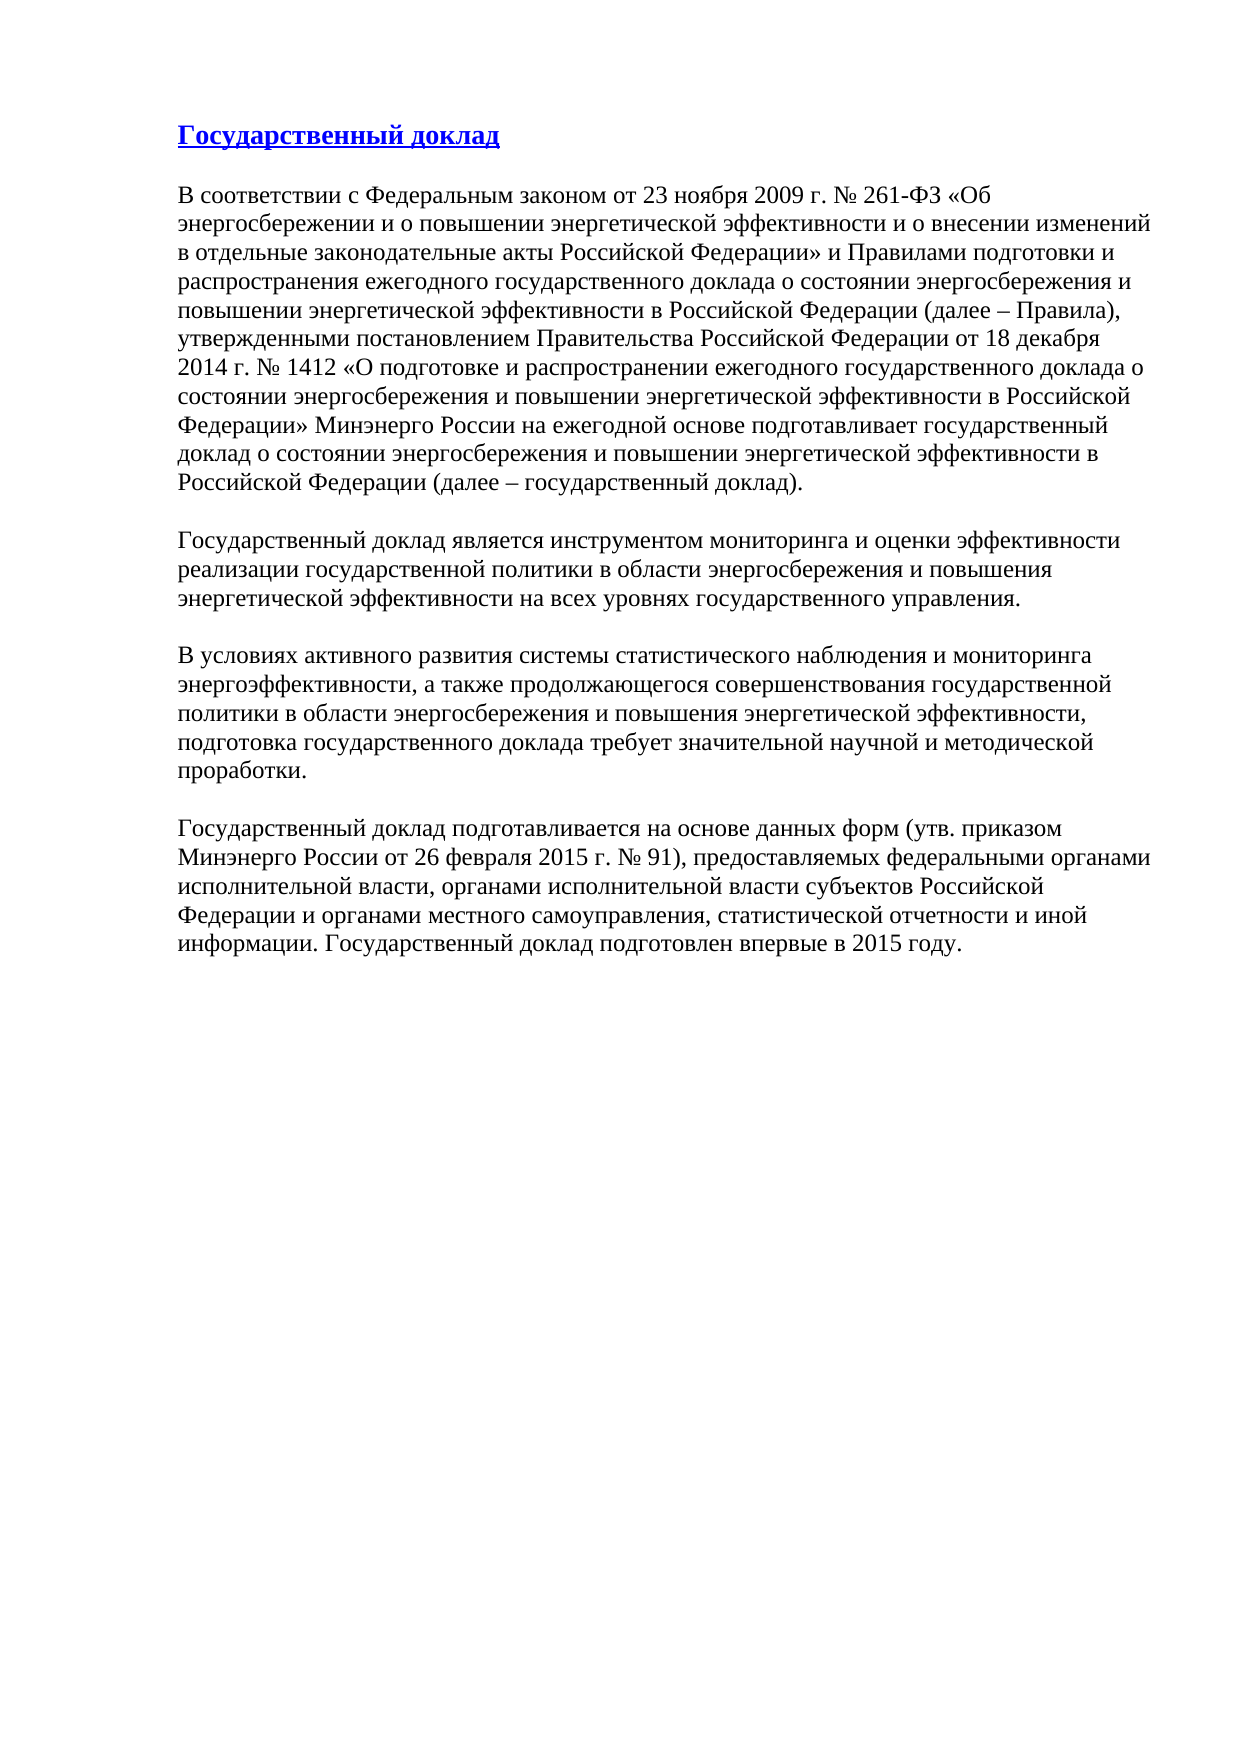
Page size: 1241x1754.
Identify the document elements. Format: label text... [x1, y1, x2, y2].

text В условиях активного развития системы статистического наблюдения и мониторинга энергоэффективности, а также продолжающегося совершенствования государственной политики в области энергосбережения и повышения энергетической эффективности, подготовка государственного доклада требует значительной научной и методической проработки. [177, 641, 1152, 784]
text В соответствии с Федеральным законом от 23 ноября 2009 г. № 261-ФЗ «Об энергосбережении и о повышении энергетической эффективности и о внесении изменений в отдельные законодательные акты Российской Федерации» и Правилами подготовки и распространения ежегодного государственного доклада о состоянии энергосбережения и повышении энергетической эффективности в Российской Федерации (далее – Правила), утвержденными постановлением Правительства Российской Федерации от 18 декабря 2014 г. № 1412 «О подготовке и распространении ежегодного государственного доклада о состоянии энергосбережения и повышении энергетической эффективности в Российской Федерации» Минэнерго России на ежегодной основе подготавливает государственный доклад о состоянии энергосбережения и повышении энергетической эффективности в Российской Федерации (далее – государственный доклад). [177, 180, 1152, 496]
text Государственный доклад подготавливается на основе данных форм (утв. приказом Минэнерго России от 26 февраля 2015 г. № 91), предоставляемых федеральными органами исполнительной власти, органами исполнительной власти субъектов Российской Федерации и органами местного самоуправления, статистической отчетности и иной информации. Государственный доклад подготовлен впервые в 2015 году. [177, 813, 1152, 957]
text Государственный доклад является инструментом мониторинга и оценки эффективности реализации государственной политики в области энергосбережения и повышения энергетической эффективности на всех уровнях государственного управления. [177, 525, 1152, 611]
text Государственный доклад [177, 118, 1152, 151]
